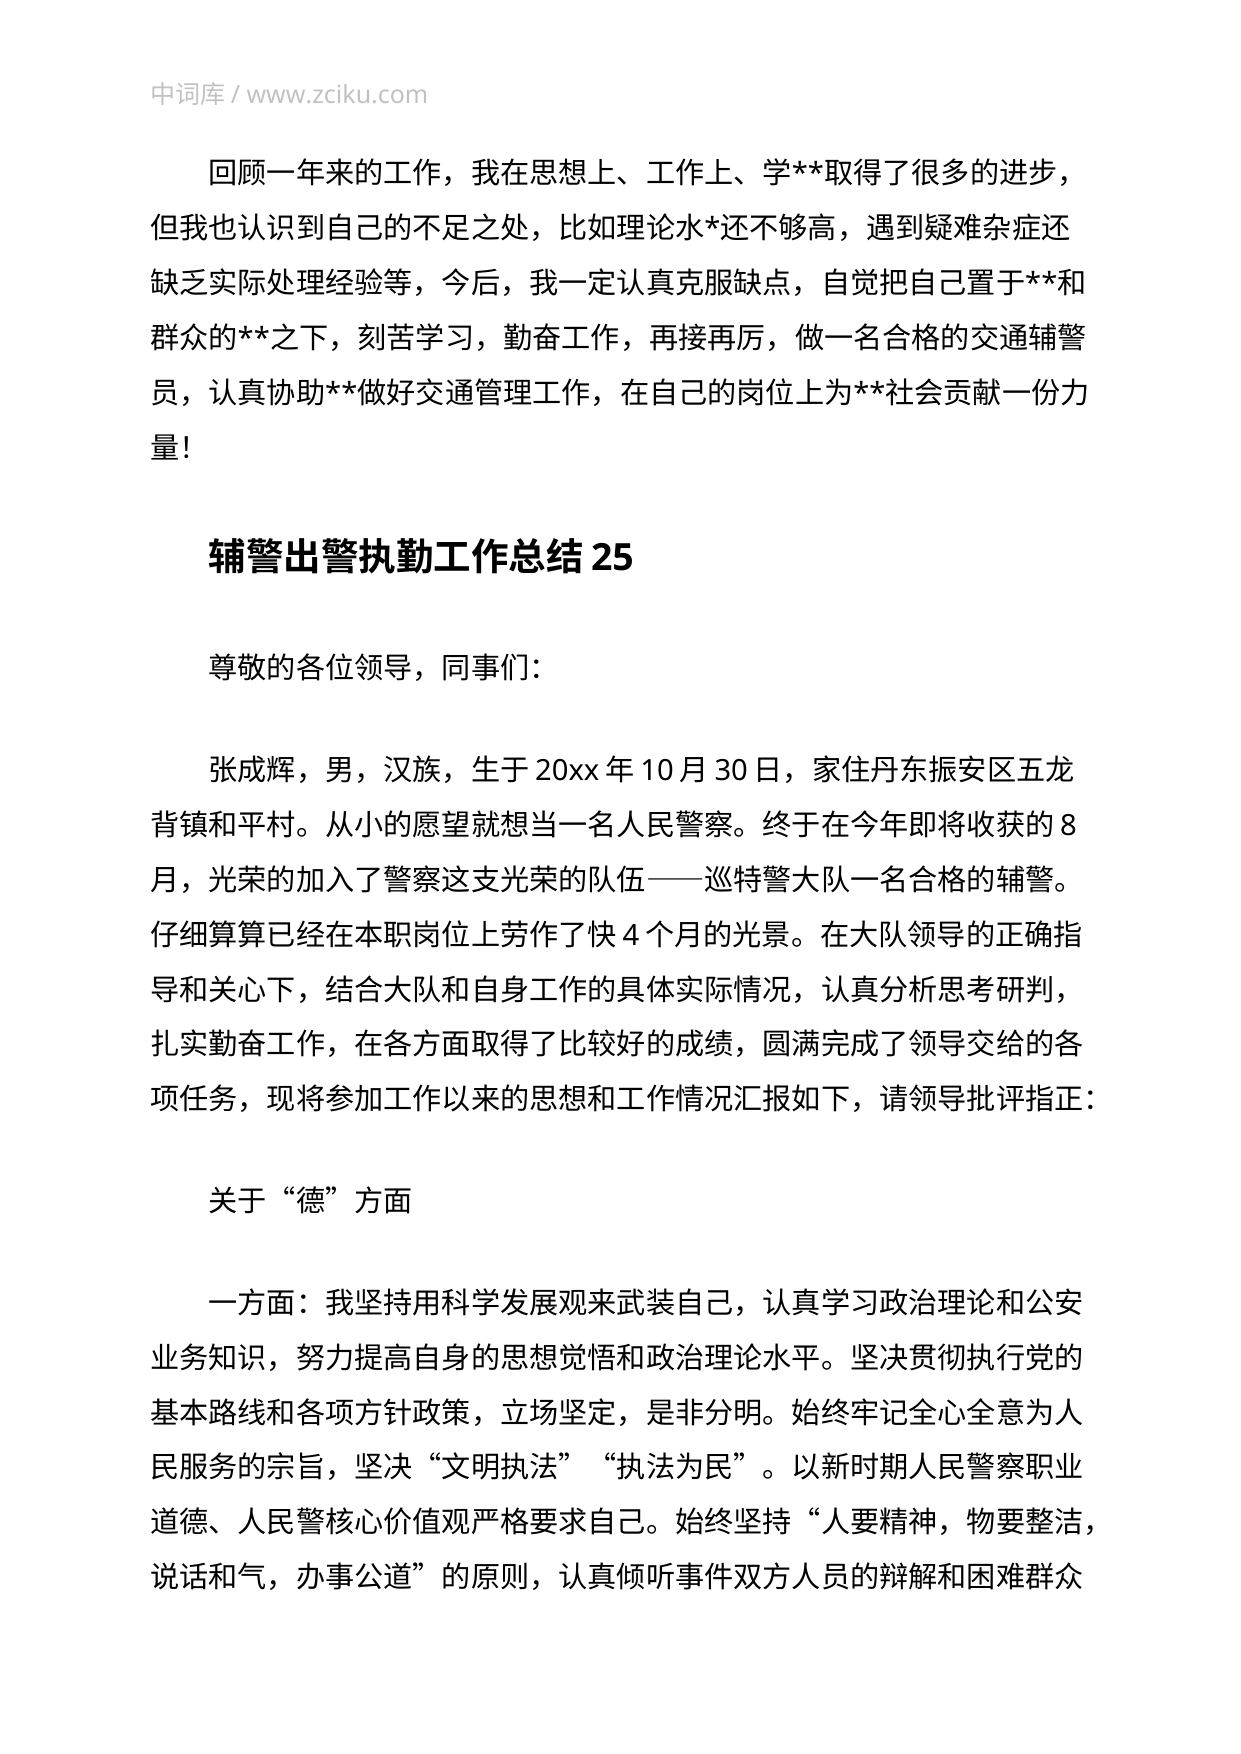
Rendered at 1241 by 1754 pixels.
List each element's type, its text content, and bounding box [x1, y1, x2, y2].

text 关于“德”方面 [150, 1178, 1090, 1220]
text 尊敬的各位领导，同事们： [150, 644, 1090, 687]
text 辅警出警执勤工作总结25 [150, 527, 1090, 581]
text 回顾一年来的工作，我在思想上、工作上、学**取得了很多的进步，但我也认识到自己的不足之处，比如理论水*还不够高，遇到疑难杂症还缺乏实际处理经验等，今后，我一定认真克服缺点，自觉把自己置于**和群众的**之下，刻苦学习，勤奋工作，再接再厉，做一名合格的交通辅警员，认真协助**做好交通管理工作，在自己的岗位上为**社会贡献一份力量！ [150, 150, 1090, 467]
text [150, 1279, 1090, 1596]
text 张成辉，男，汉族，生于20xx年10月30日，家住丹东振安区五龙背镇和平村。从小的愿望就想当一名人民警察。终于在今年即将收获的8月，光荣的加入了警察这支光荣的队伍——巡特警大队一名合格的辅警。仔细算算已经在本职岗位上劳作了快4个月的光景。在大队领导的正确指导和关心下，结合大队和自身工作的具体实际情况，认真分析思考研判，扎实勤奋工作，在各方面取得了比较好的成绩，圆满完成了领导交给的各项任务，现将参加工作以来的思想和工作情况汇报如下，请领导批评指正： [150, 746, 1090, 1118]
